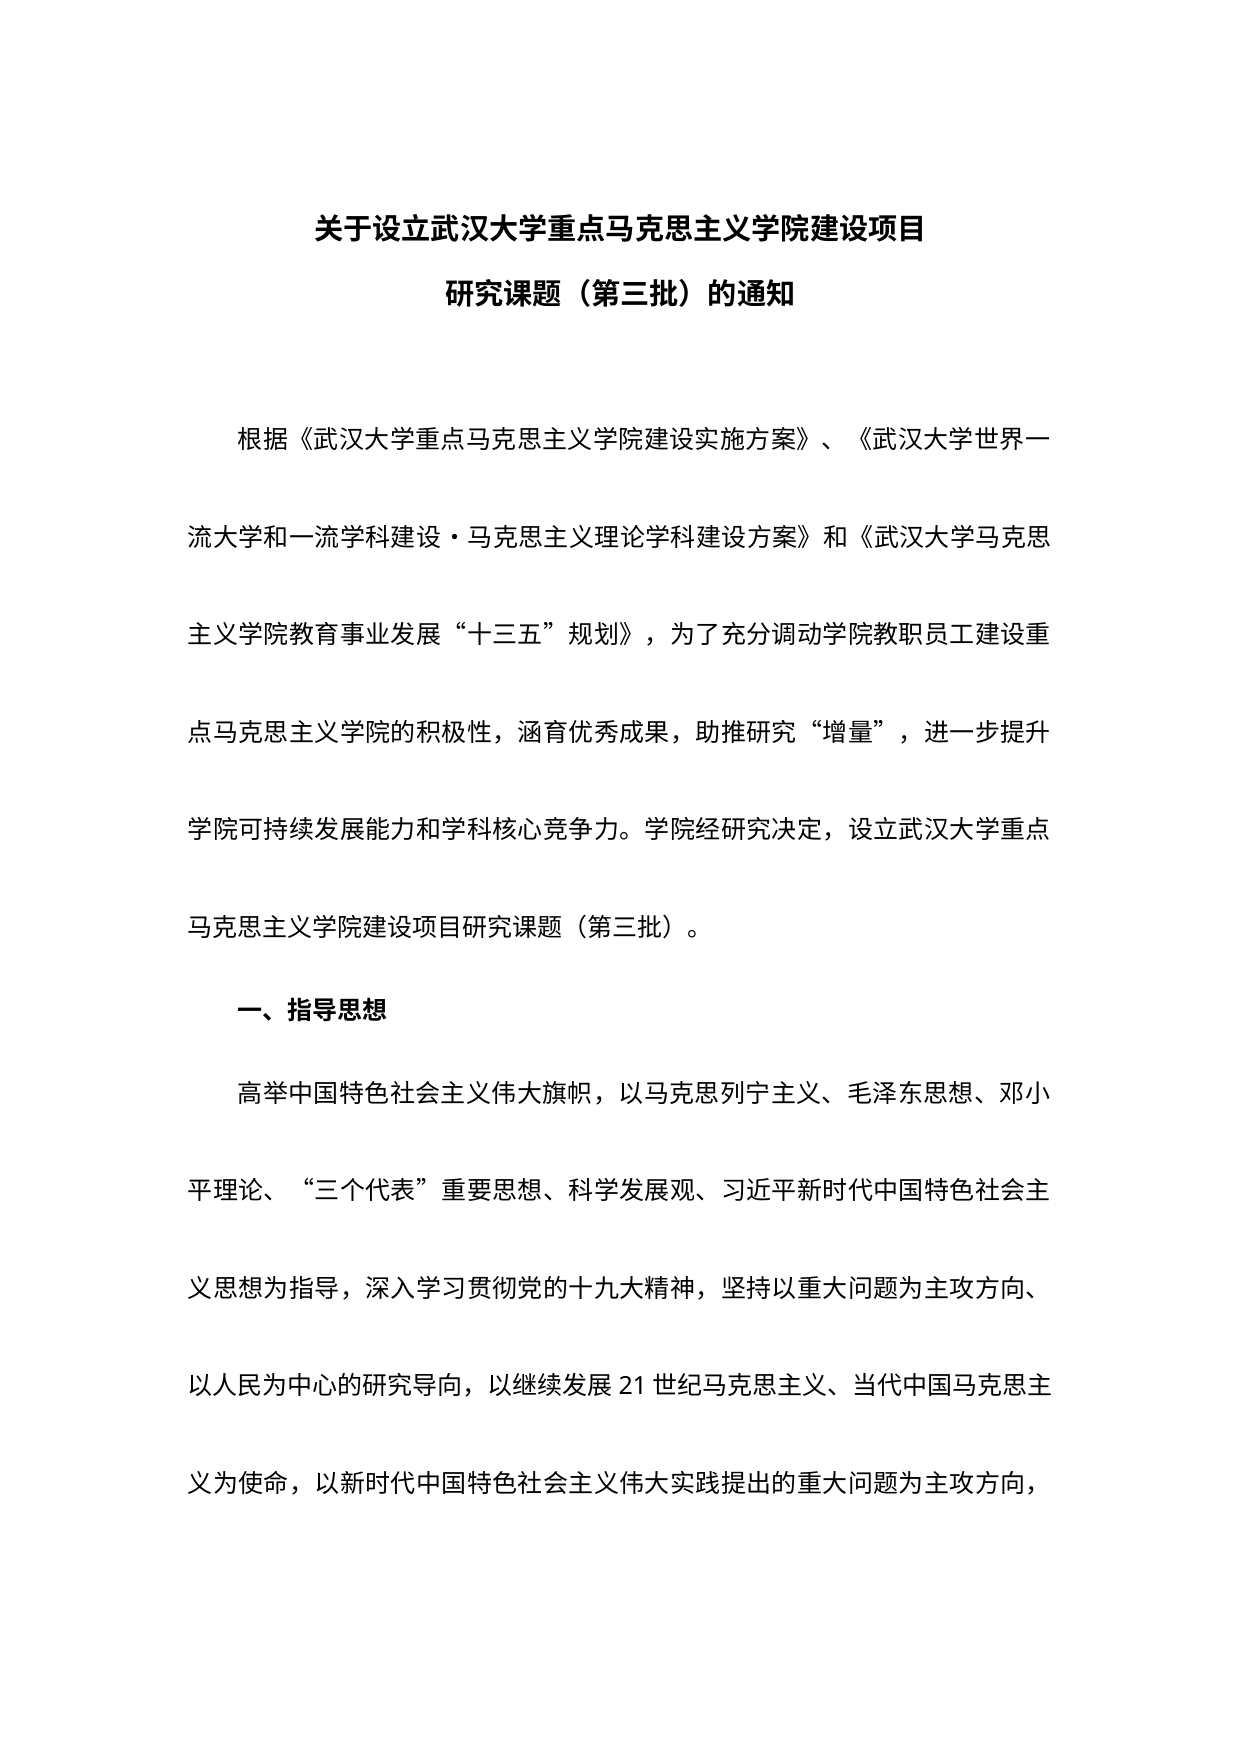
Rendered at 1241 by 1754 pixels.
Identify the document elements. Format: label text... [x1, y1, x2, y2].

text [187, 1059, 1053, 1514]
text 一、指导思想 [187, 976, 1053, 1041]
text 关于设立武汉大学重点马克思主义学院建设项目 [187, 194, 1053, 259]
text 根据《武汉大学重点马克思主义学院建设实施方案》、《武汉大学世界一流大学和一流学科建设•马克思主义理论学科建设方案》和《武汉大学马克思主义学院教育事业发展“十三五”规划》，为了充分调动学院教职员工建设重点马克思主义学院的积极性，涵育优秀成果，助推研究“增量”，进一步提升学院可持续发展能力和学科核心竞争力。学院经研究决定，设立武汉大学重点马克思主义学院建设项目研究课题（第三批）。 [187, 405, 1053, 958]
text 研究课题（第三批）的通知 [187, 259, 1053, 324]
